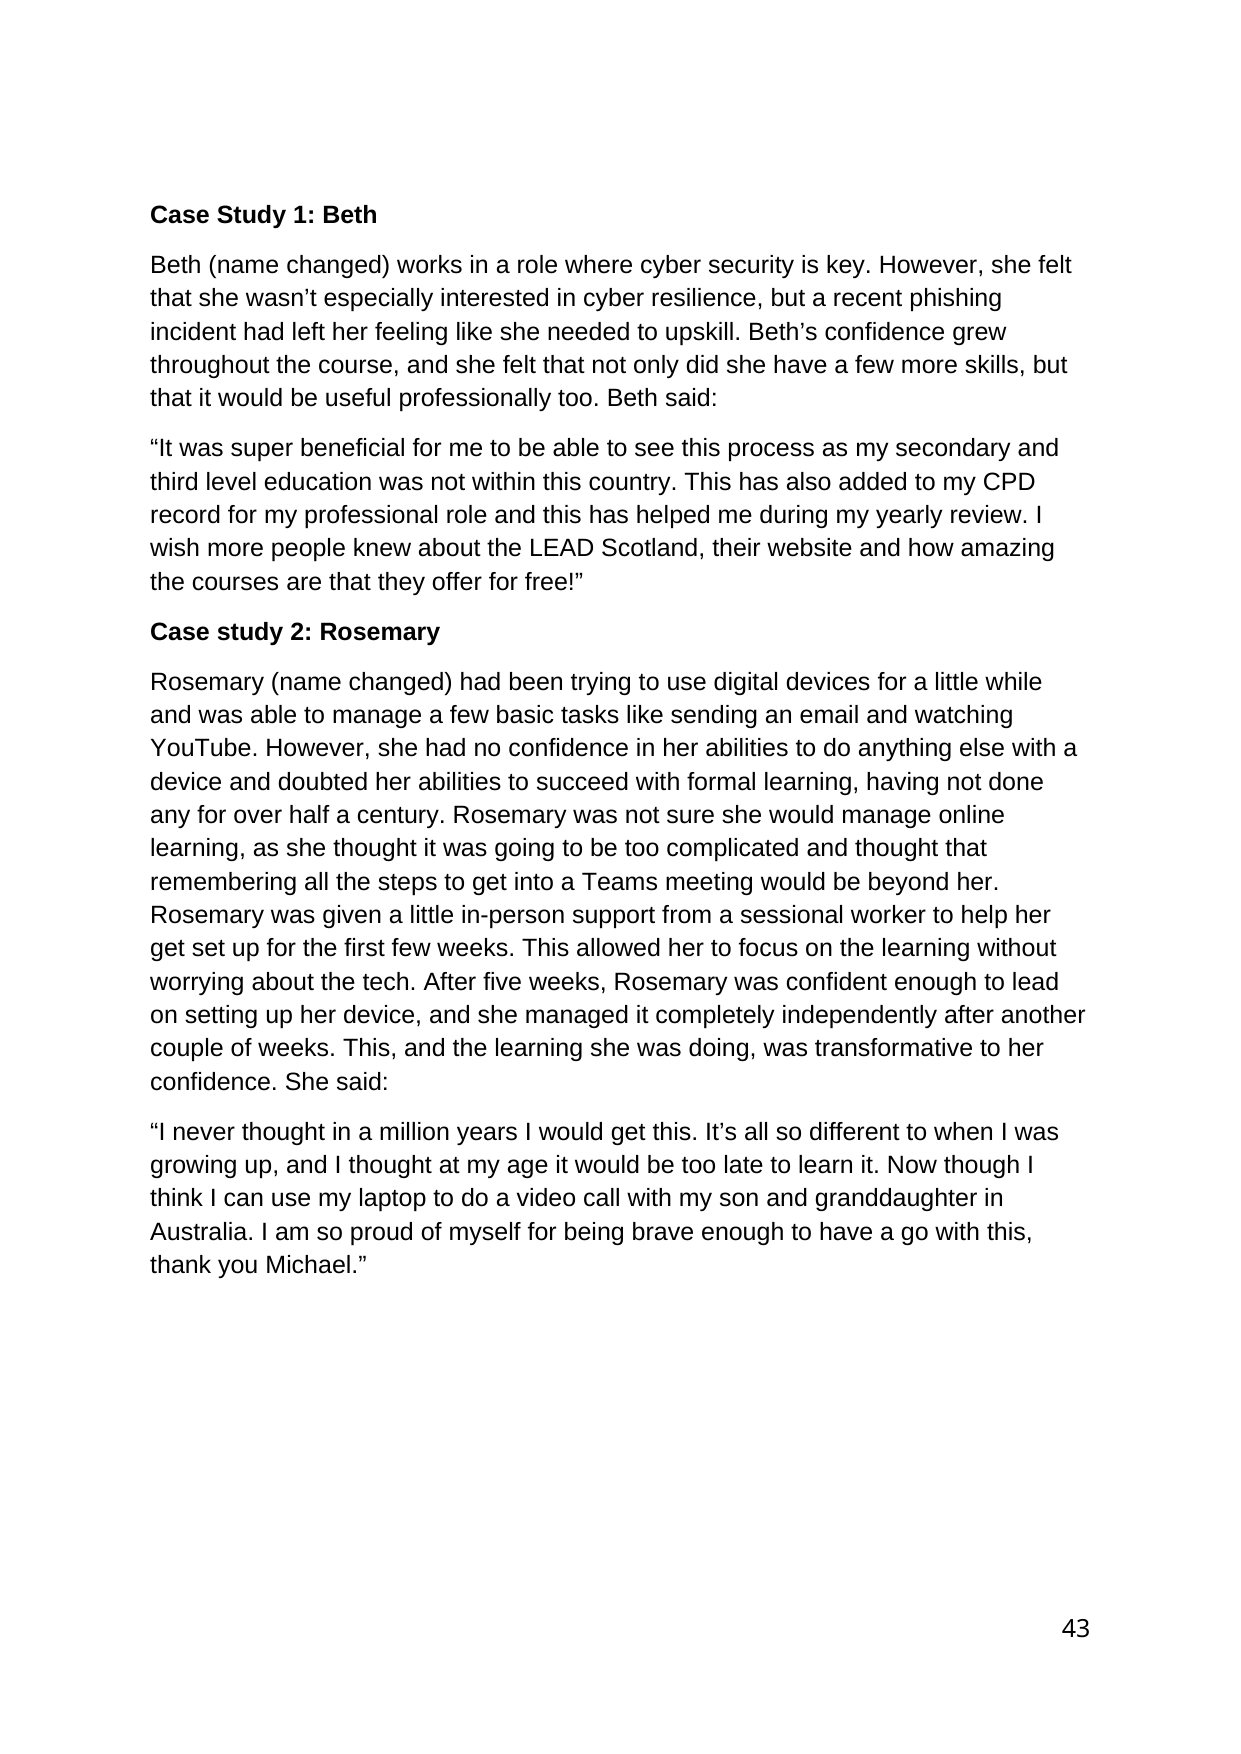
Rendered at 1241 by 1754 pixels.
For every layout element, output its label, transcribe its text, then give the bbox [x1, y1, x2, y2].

text Case Study 1: Beth [150, 200, 1090, 229]
text Beth (name changed) works in a role where cyber security is key. However, she felt that she wasn’t especially interested in cyber resilience, but a recent phishing incident had left her feeling like she needed to upskill. Beth’s confidence grew throughout the course, and she felt that not only did she have a few more skills, but that it would be useful professionally too. Beth said: [150, 250, 1090, 412]
text Case study 2: Rosemary [150, 617, 1090, 645]
text Rosemary (name changed) had been trying to use digital devices for a little while and was able to manage a few basic tasks like sending an email and watching YouTube. However, she had no confidence in her abilities to do anything else with a device and doubted her abilities to succeed with formal learning, having not done any for over half a century. Rosemary was not sure she would manage online learning, as she thought it was going to be too complicated and thought that remembering all the steps to get into a Teams meeting would be beyond her. Rosemary was given a little in-person support from a sessional worker to help her get set up for the first few weeks. This allowed her to focus on the learning without worrying about the tech. After five weeks, Rosemary was confident enough to lead on setting up her device, and she managed it completely independently after another couple of weeks. This, and the learning she was doing, was transformative to her confidence. She said: [150, 667, 1090, 1095]
text “It was super beneficial for me to be able to see this process as my secondary and third level education was not within this country. This has also added to my CPD record for my professional role and this has helped me during my yearly review. I wish more people knew about the LEAD Scotland, their website and how amazing the courses are that they offer for free!” [150, 433, 1090, 595]
text “I never thought in a million years I would get this. It’s all so different to when I was growing up, and I thought at my age it would be too late to learn it. Now though I think I can use my laptop to do a video call with my son and granddaughter in Australia. I am so proud of myself for being brave enough to have a go with this, thank you Michael.” [150, 1117, 1090, 1279]
